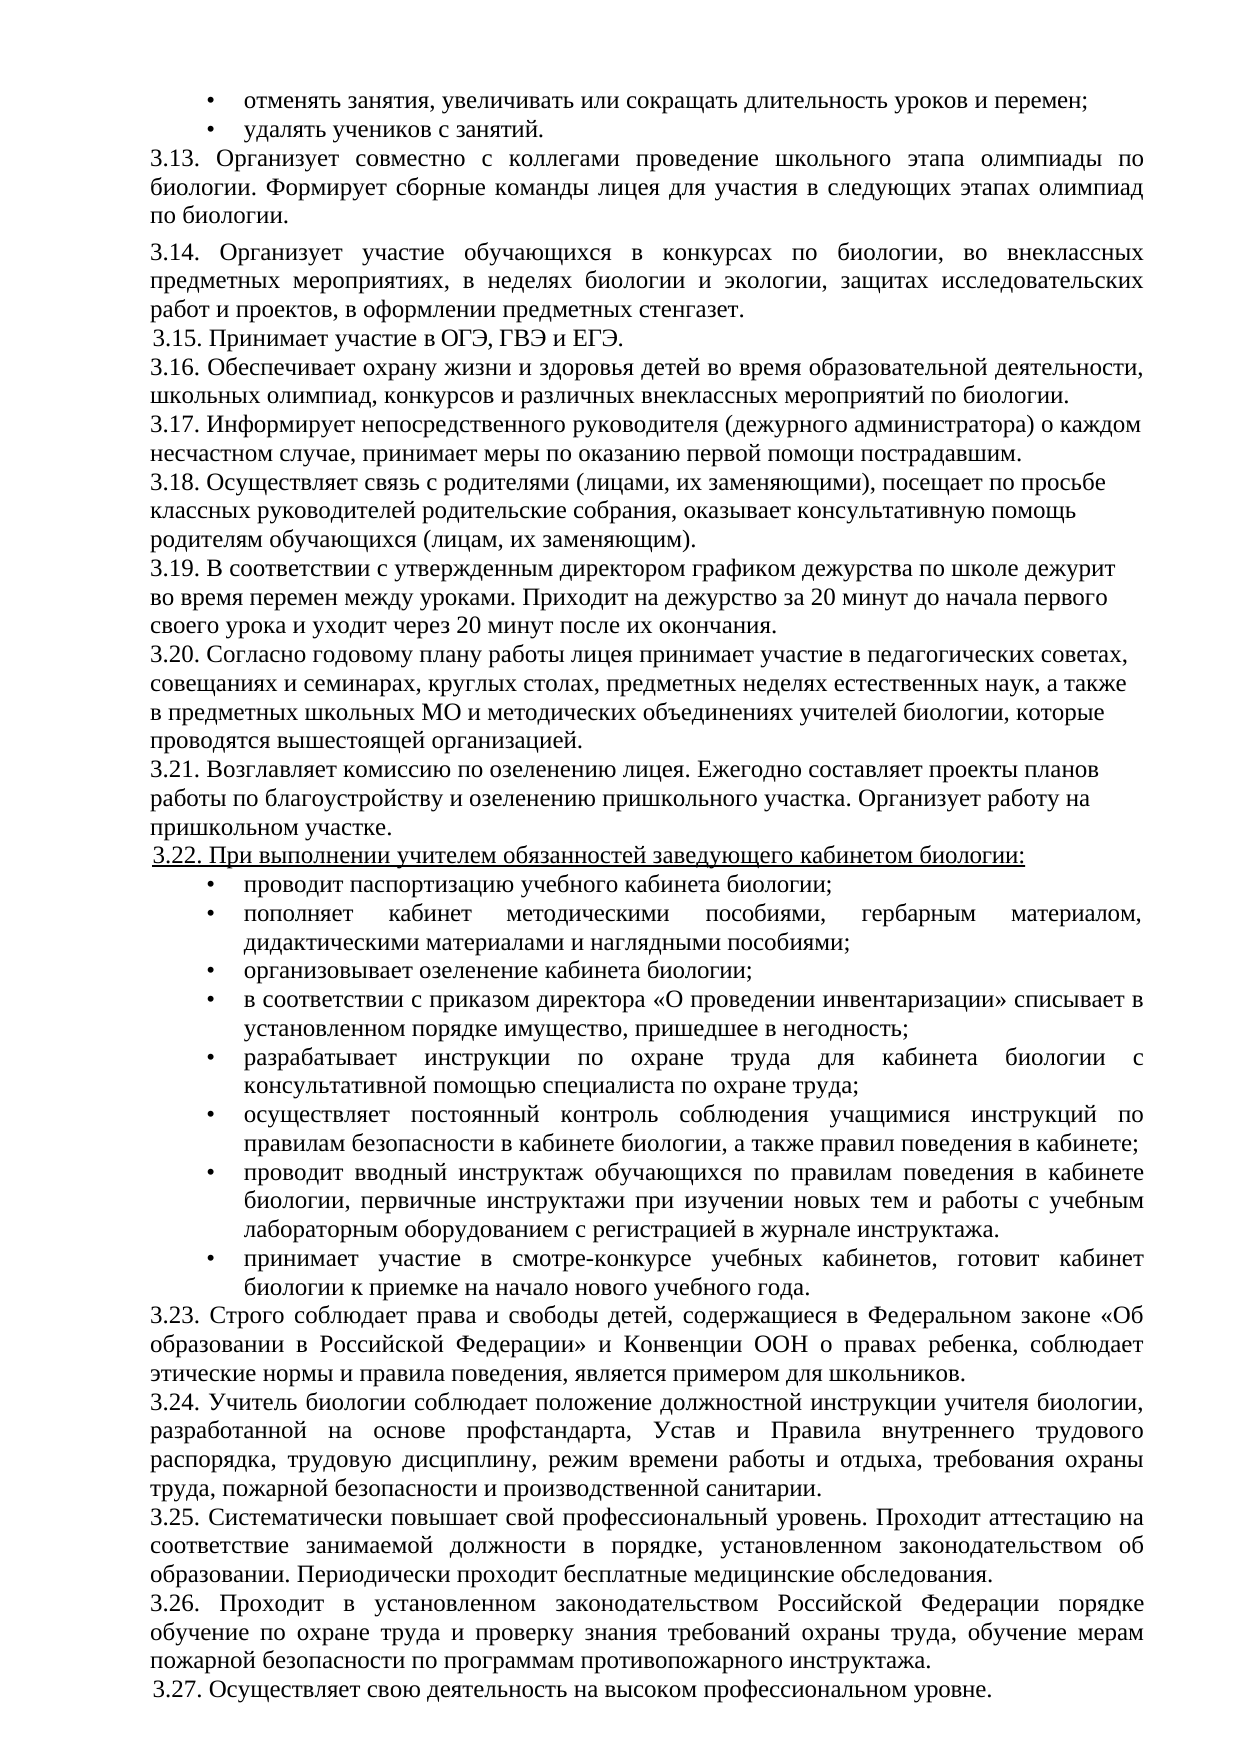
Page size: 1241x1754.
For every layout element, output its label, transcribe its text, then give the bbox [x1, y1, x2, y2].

list разрабатывает инструкции по охране труда для кабинета биологии с консультативной помощью специалиста по охране труда; [206, 1042, 1145, 1099]
text 3.27. Осуществляет свою деятельность на высоком профессиональном уровне. [152, 1674, 1157, 1703]
list 3.21. Возглавляет комиссию по озеленению лицея. Ежегодно составляет проекты планов работы по благоустройству и озеленению пришкольного участка. Организует работу на пришкольном участке. [150, 754, 1145, 840]
list принимает участие в смотре-конкурсе учебных кабинетов, готовит кабинет биологии к приемке на начало нового учебного года. [206, 1243, 1145, 1300]
list удалять учеников с занятий. [206, 114, 1157, 143]
list 3.17. Информирует непосредственного руководителя (дежурного администратора) о каждом несчастном случае, принимает меры по оказанию первой помощи пострадавшим. [150, 409, 1145, 467]
list 3.18. Осуществляет связь с родителями (лицами, их заменяющими), посещает по просьбе классных руководителей родительские собрания, оказывает консультативную помощь родителям обучающихся (лицам, их заменяющим). [150, 467, 1145, 553]
list 3.26. Проходит в установленном законодательством Российской Федерации порядке обучение по охране труда и проверку знания требований охраны труда, обучение мерам пожарной безопасности по программам противопожарного инструктажа. [150, 1588, 1145, 1674]
list 3.20. Согласно годовому плану работы лицея принимает участие в педагогических советах, совещаниях и семинарах, круглых столах, предметных неделях естественных наук, а также в предметных школьных МО и методических объединениях учителей биологии, которые проводятся вышестоящей организацией. [150, 639, 1144, 754]
list проводит вводный инструктаж обучающихся по правилам поведения в кабинете биологии, первичные инструктажи при изучении новых тем и работы с учебным лабораторным оборудованием с регистрацией в журнале инструктажа. [206, 1157, 1145, 1243]
list 3.24. Учитель биологии соблюдает положение должностной инструкции учителя биологии, разработанной на основе профстандарта, Устав и Правила внутреннего трудового распорядка, трудовую дисциплину, режим времени работы и отдыха, требования охраны труда, пожарной безопасности и производственной санитарии. [150, 1387, 1145, 1502]
list осуществляет постоянный контроль соблюдения учащимися инструкций по правилам безопасности в кабинете биологии, а также правил поведения в кабинете; [206, 1099, 1145, 1157]
list пополняет кабинет методическими пособиями, гербарным материалом, дидактическими материалами и наглядными пособиями; [206, 898, 1144, 955]
list 3.25. Систематически повышает свой профессиональный уровень. Проходит аттестацию на соответствие занимаемой должности в порядке, установленном законодательством об образовании. Периодически проходит бесплатные медицинские обследования. [150, 1502, 1145, 1588]
text 3.22. При выполнении учителем обязанностей заведующего кабинетом биологии: [152, 840, 1157, 869]
list проводит паспортизацию учебного кабинета биологии; [206, 869, 1157, 898]
list 3.16. Обеспечивает охрану жизни и здоровья детей во время образовательной деятельности, школьных олимпиад, конкурсов и различных внеклассных мероприятий по биологии. [150, 352, 1145, 409]
list 3.23. Строго соблюдает права и свободы детей, содержащиеся в Федеральном законе «Об образовании в Российской Федерации» и Конвенции ООН о правах ребенка, соблюдает этические нормы и правила поведения, является примером для школьников. [150, 1300, 1145, 1387]
list отменять занятия, увеличивать или сокращать длительность уроков и перемен; [206, 85, 1157, 114]
list организовывает озеленение кабинета биологии; [206, 955, 1157, 984]
list 3.13. Организует совместно с коллегами проведение школьного этапа олимпиады по биологии. Формирует сборные команды лицея для участия в следующих этапах олимпиад по биологии. [150, 143, 1145, 229]
list 3.19. В соответствии с утвержденным директором графиком дежурства по школе дежурит во время перемен между уроками. Приходит на дежурство за 20 минут до начала первого своего урока и уходит через 20 минут после их окончания. [150, 553, 1145, 639]
list 3.14. Организует участие обучающихся в конкурсах по биологии, во внеклассных предметных мероприятиях, в неделях биологии и экологии, защитах исследовательских работ и проектов, в оформлении предметных стенгазет. [150, 237, 1144, 323]
text 3.15. Принимает участие в ОГЭ, ГВЭ и ЕГЭ. [152, 323, 1157, 352]
list в соответствии с приказом директора «О проведении инвентаризации» списывает в установленном порядке имущество, пришедшее в негодность; [206, 984, 1145, 1042]
